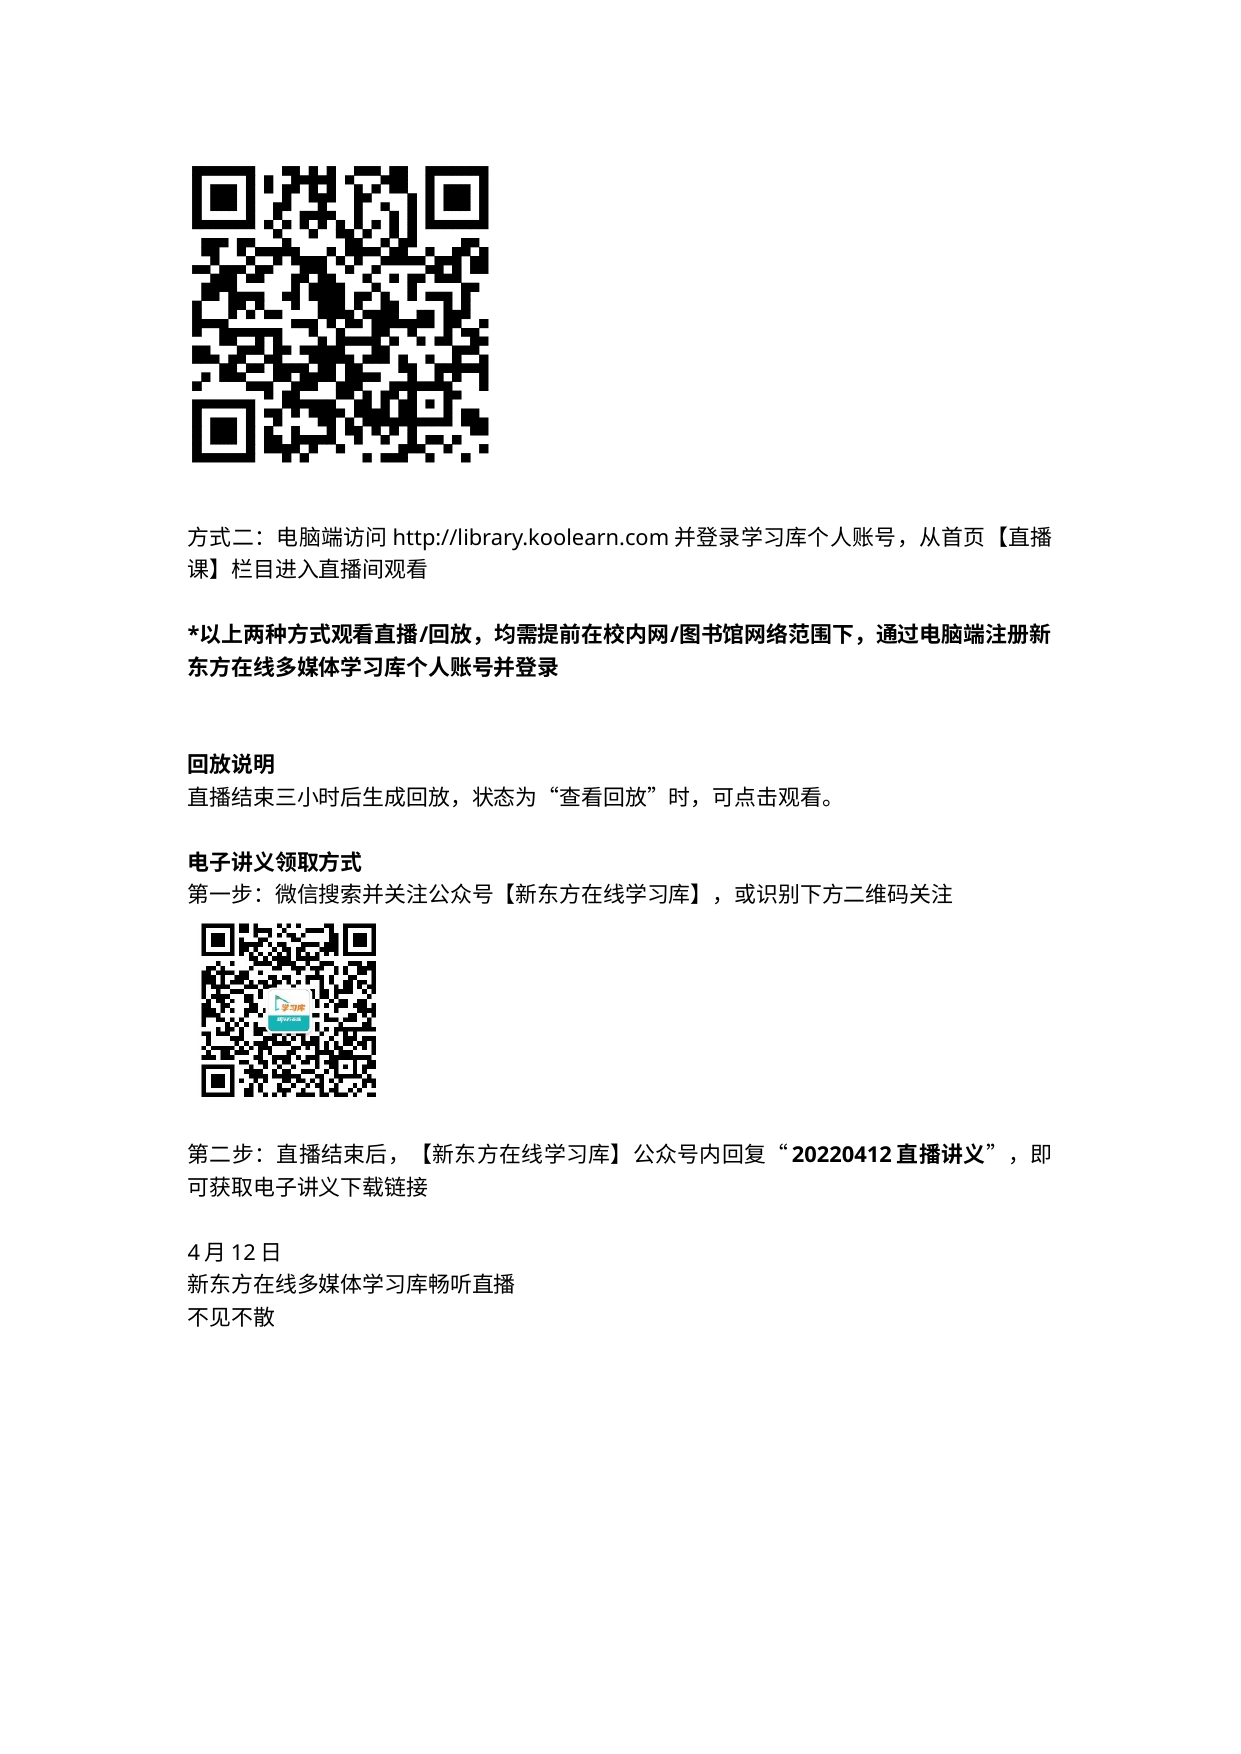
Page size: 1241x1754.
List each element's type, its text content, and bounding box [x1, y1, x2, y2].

text 直播结束三小时后生成回放，状态为“查看回放”时，可点击观看。 [187, 779, 1053, 812]
text 新东方在线多媒体学习库畅听直播 [187, 1267, 1053, 1299]
text 不见不散 [187, 1299, 1053, 1332]
text 回放说明 [187, 747, 1053, 779]
text 4月12日 [187, 1234, 1053, 1267]
text 第二步：直播结束后，【新东方在线学习库】公众号内回复“20220412直播讲义”，即可获取电子讲义下载链接 [187, 1137, 1053, 1202]
text 方式二：电脑端访问http://library.koolearn.com并登录学习库个人账号，从首页【直播课】栏目进入直播间观看 [187, 519, 1053, 584]
picture [187, 162, 493, 467]
picture [187, 909, 389, 1111]
text 电子讲义领取方式 [187, 844, 1053, 877]
text 第一步：微信搜索并关注公众号【新东方在线学习库】，或识别下方二维码关注 [187, 877, 1053, 909]
text *以上两种方式观看直播/回放，均需提前在校内网/图书馆网络范围下，通过电脑端注册新东方在线多媒体学习库个人账号并登录 [187, 617, 1053, 682]
